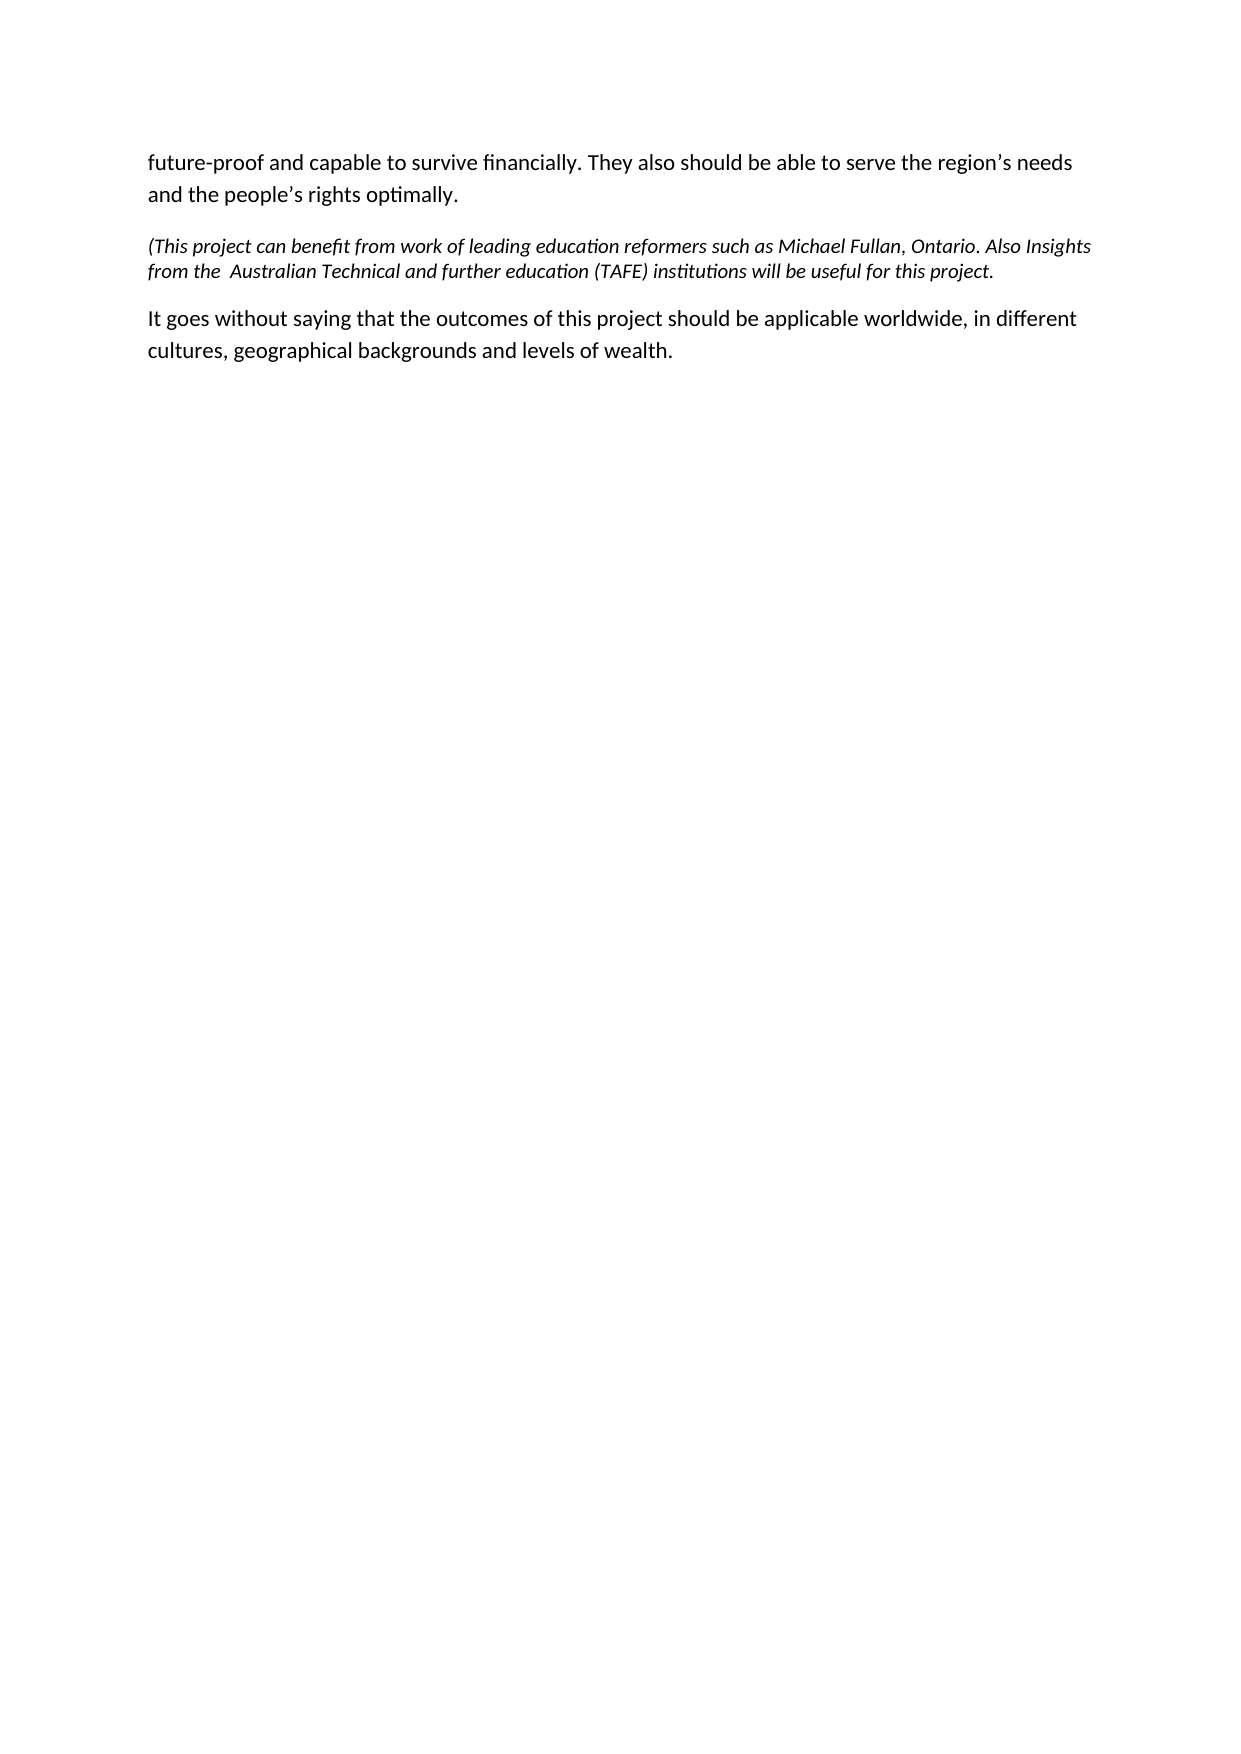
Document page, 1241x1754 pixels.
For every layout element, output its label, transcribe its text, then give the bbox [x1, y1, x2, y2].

text (This project can benefit from work of leading education reformers such as Michael Fullan, Ontario. Also Insights from the Australian Technical and further education (TAFE) institutions will be useful for this project. [148, 233, 1093, 284]
text It goes without saying that the outcomes of this project should be applicable worldwide, in different cultures, geographical backgrounds and levels of wealth. [148, 304, 1093, 365]
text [148, 148, 1093, 208]
